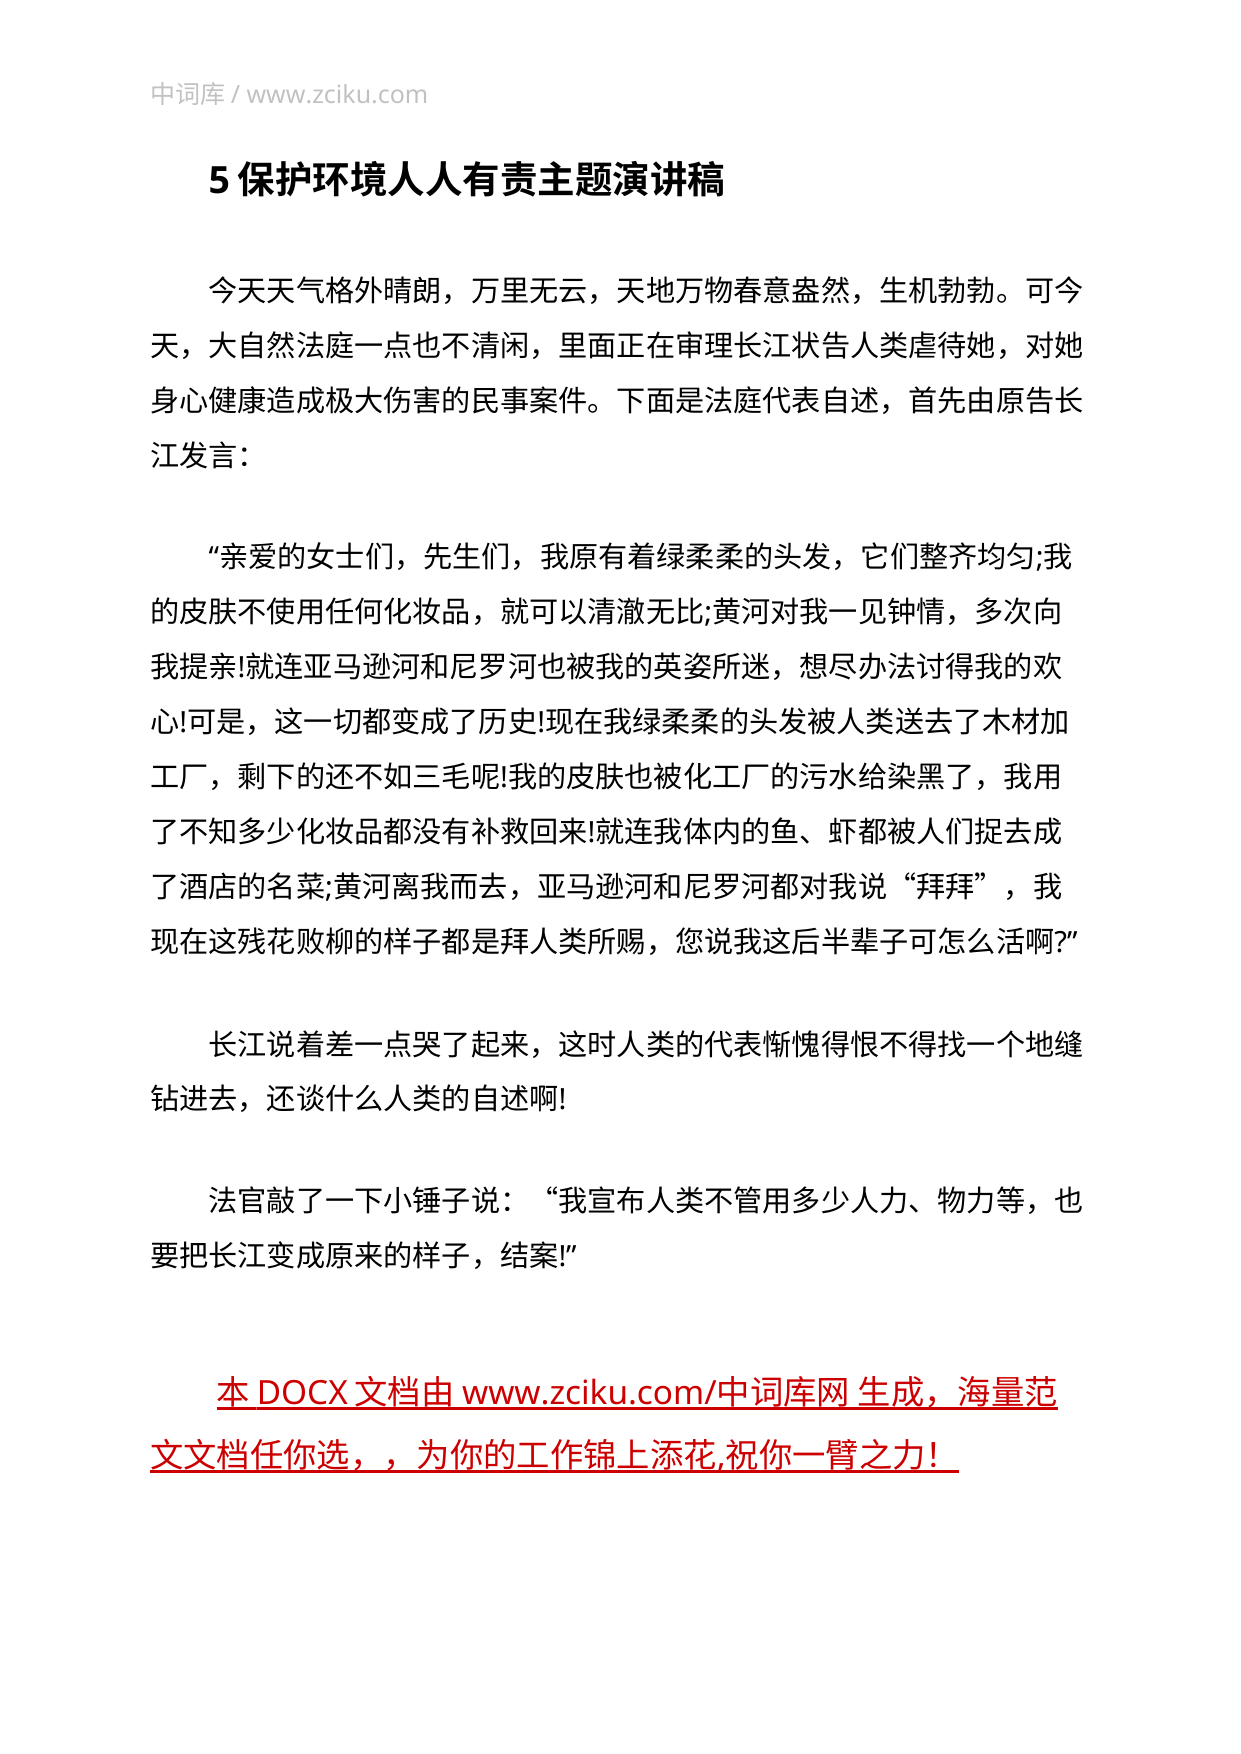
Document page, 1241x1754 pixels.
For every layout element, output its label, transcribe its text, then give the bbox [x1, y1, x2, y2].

text 今天天气格外晴朗，万里无云，天地万物春意盎然，生机勃勃。可今天，大自然法庭一点也不清闲，里面正在审理长江状告人类虐待她，对她身心健康造成极大伤害的民事案件。下面是法庭代表自述，首先由原告长江发言： [150, 268, 1090, 474]
text 长江说着差一点哭了起来，这时人类的代表惭愧得恨不得找一个地缝钻进去，还谈什么人类的自述啊! [150, 1021, 1090, 1118]
text 本DOCX文档由 www.zciku.com/中词库网 生成，海量范文文档任你选，，为你的工作锦上添花,祝你一臂之力！ [150, 1366, 1090, 1477]
text “亲爱的女士们，先生们，我原有着绿柔柔的头发，它们整齐均匀;我的皮肤不使用任何化妆品，就可以清澈无比;黄河对我一见钟情，多次向我提亲!就连亚马逊河和尼罗河也被我的英姿所迷，想尽办法讨得我的欢心!可是，这一切都变成了历史!现在我绿柔柔的头发被人类送去了木材加工厂，剩下的还不如三毛呢!我的皮肤也被化工厂的污水给染黑了，我用了不知多少化妆品都没有补救回来!就连我体内的鱼、虾都被人们捉去成了酒店的名菜;黄河离我而去，亚马逊河和尼罗河都对我说“拜拜”，我现在这残花败柳的样子都是拜人类所赐，您说我这后半辈子可怎么活啊?” [150, 534, 1090, 961]
text 5保护环境人人有责主题演讲稿 [150, 150, 1090, 204]
text 法官敲了一下小锤子说：“我宣布人类不管用多少人力、物力等，也要把长江变成原来的样子，结案!” [150, 1178, 1090, 1275]
